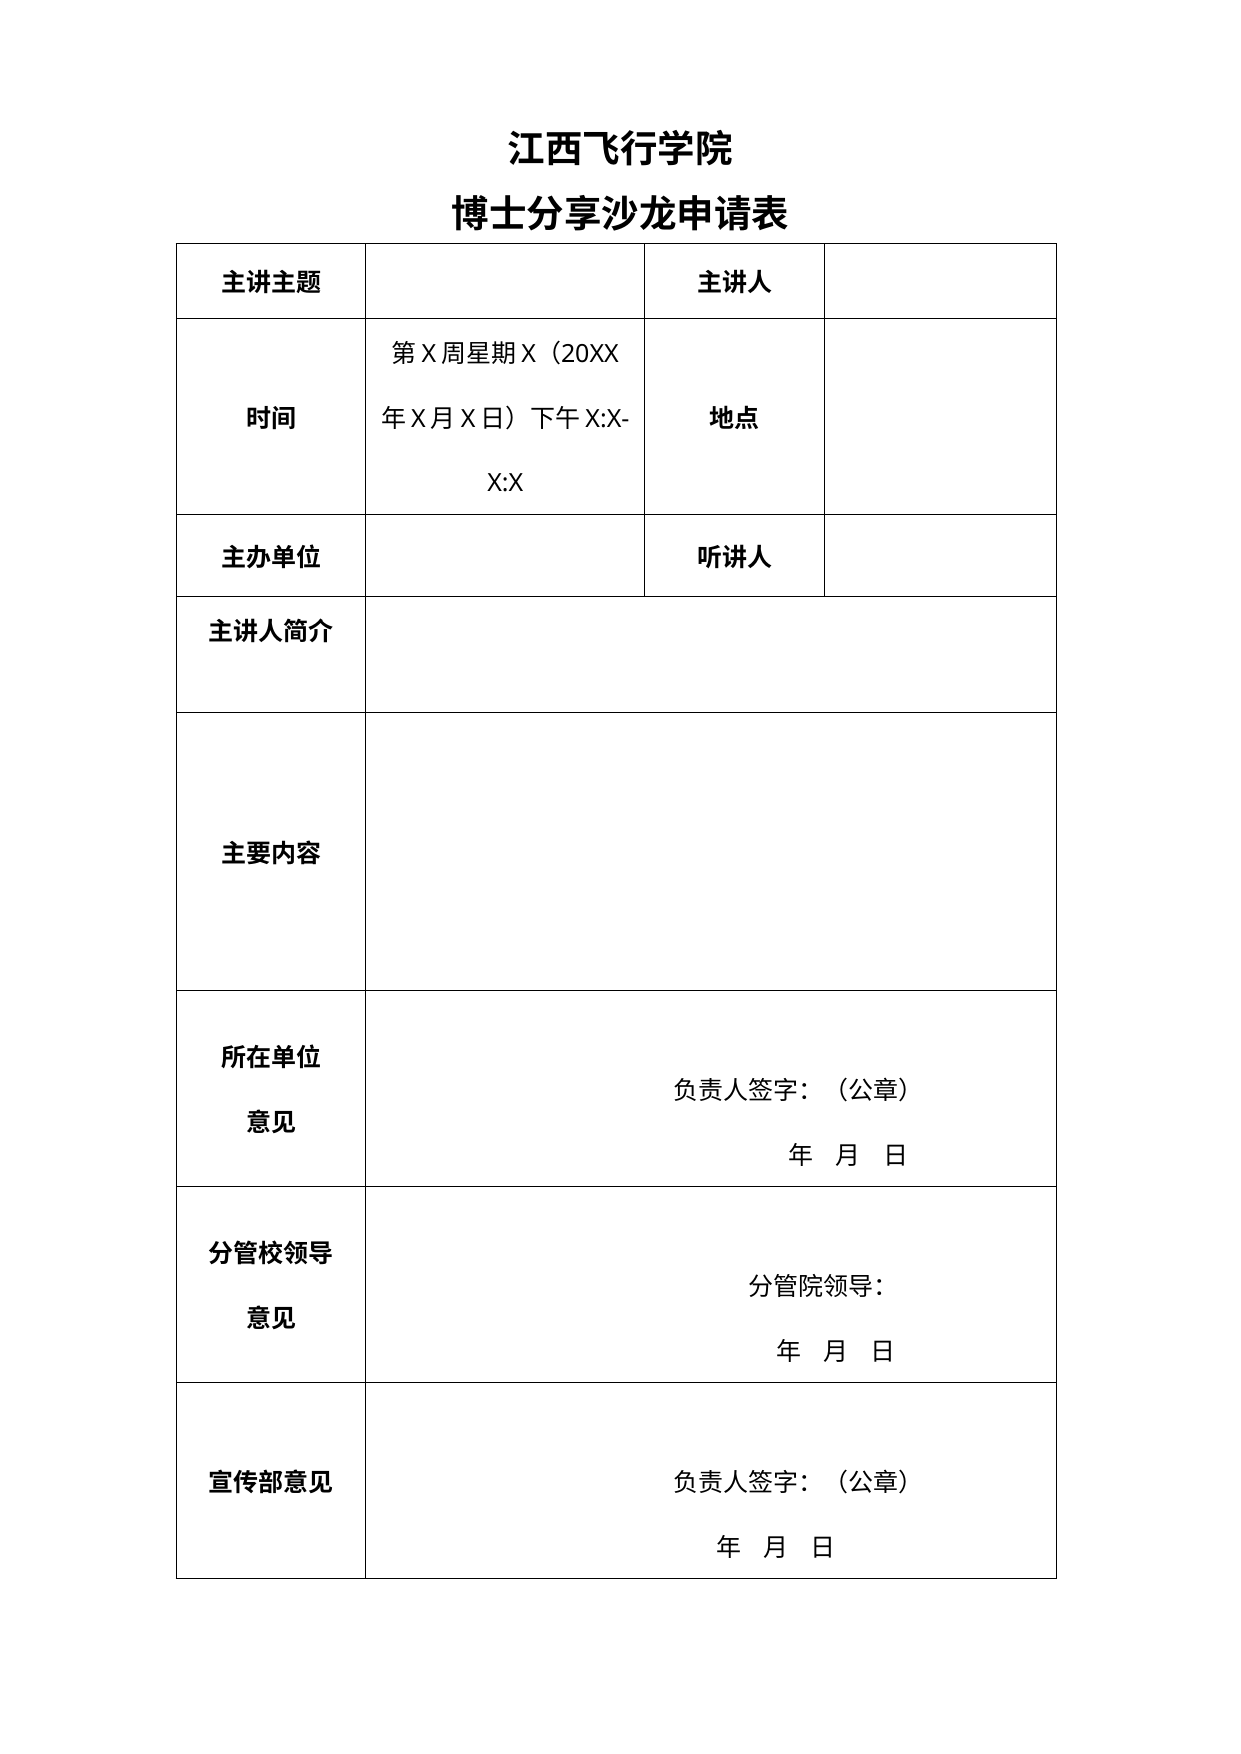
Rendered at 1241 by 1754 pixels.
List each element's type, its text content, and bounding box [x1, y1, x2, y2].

table_cell [825, 515, 1056, 596]
table_cell 主办单位 [177, 515, 365, 596]
table_header [825, 244, 1056, 318]
table_header 主讲人 [645, 244, 824, 318]
table_cell 听讲人 [645, 515, 824, 596]
table_cell 第X周星期X（20XX年X月X日）下午X:X-X:X [366, 319, 644, 514]
table_cell [366, 713, 1056, 990]
table_cell 主要内容 [177, 713, 365, 990]
table_cell 负责人签字：（公章） 年 月 日 [366, 1383, 1056, 1578]
table_cell 分管校领导 意见 [177, 1187, 365, 1382]
table_cell [366, 515, 644, 596]
table_cell 所在单位 意见 [177, 991, 365, 1186]
table_header 主讲主题 [177, 244, 365, 318]
table_cell [825, 319, 1056, 514]
table_header [366, 244, 644, 318]
table_cell 宣传部意见 [177, 1383, 365, 1578]
text 江西飞行学院 [187, 113, 1053, 178]
text 博士分享沙龙申请表 [187, 178, 1053, 243]
table_cell [366, 597, 1056, 712]
table_cell 负责人签字：（公章） 年 月 日 [366, 991, 1056, 1186]
table_cell 时间 [177, 319, 365, 514]
table_cell 分管院领导： 年 月 日 [366, 1187, 1056, 1382]
table_cell 地点 [645, 319, 824, 514]
table_cell 主讲人简介 [177, 597, 365, 712]
